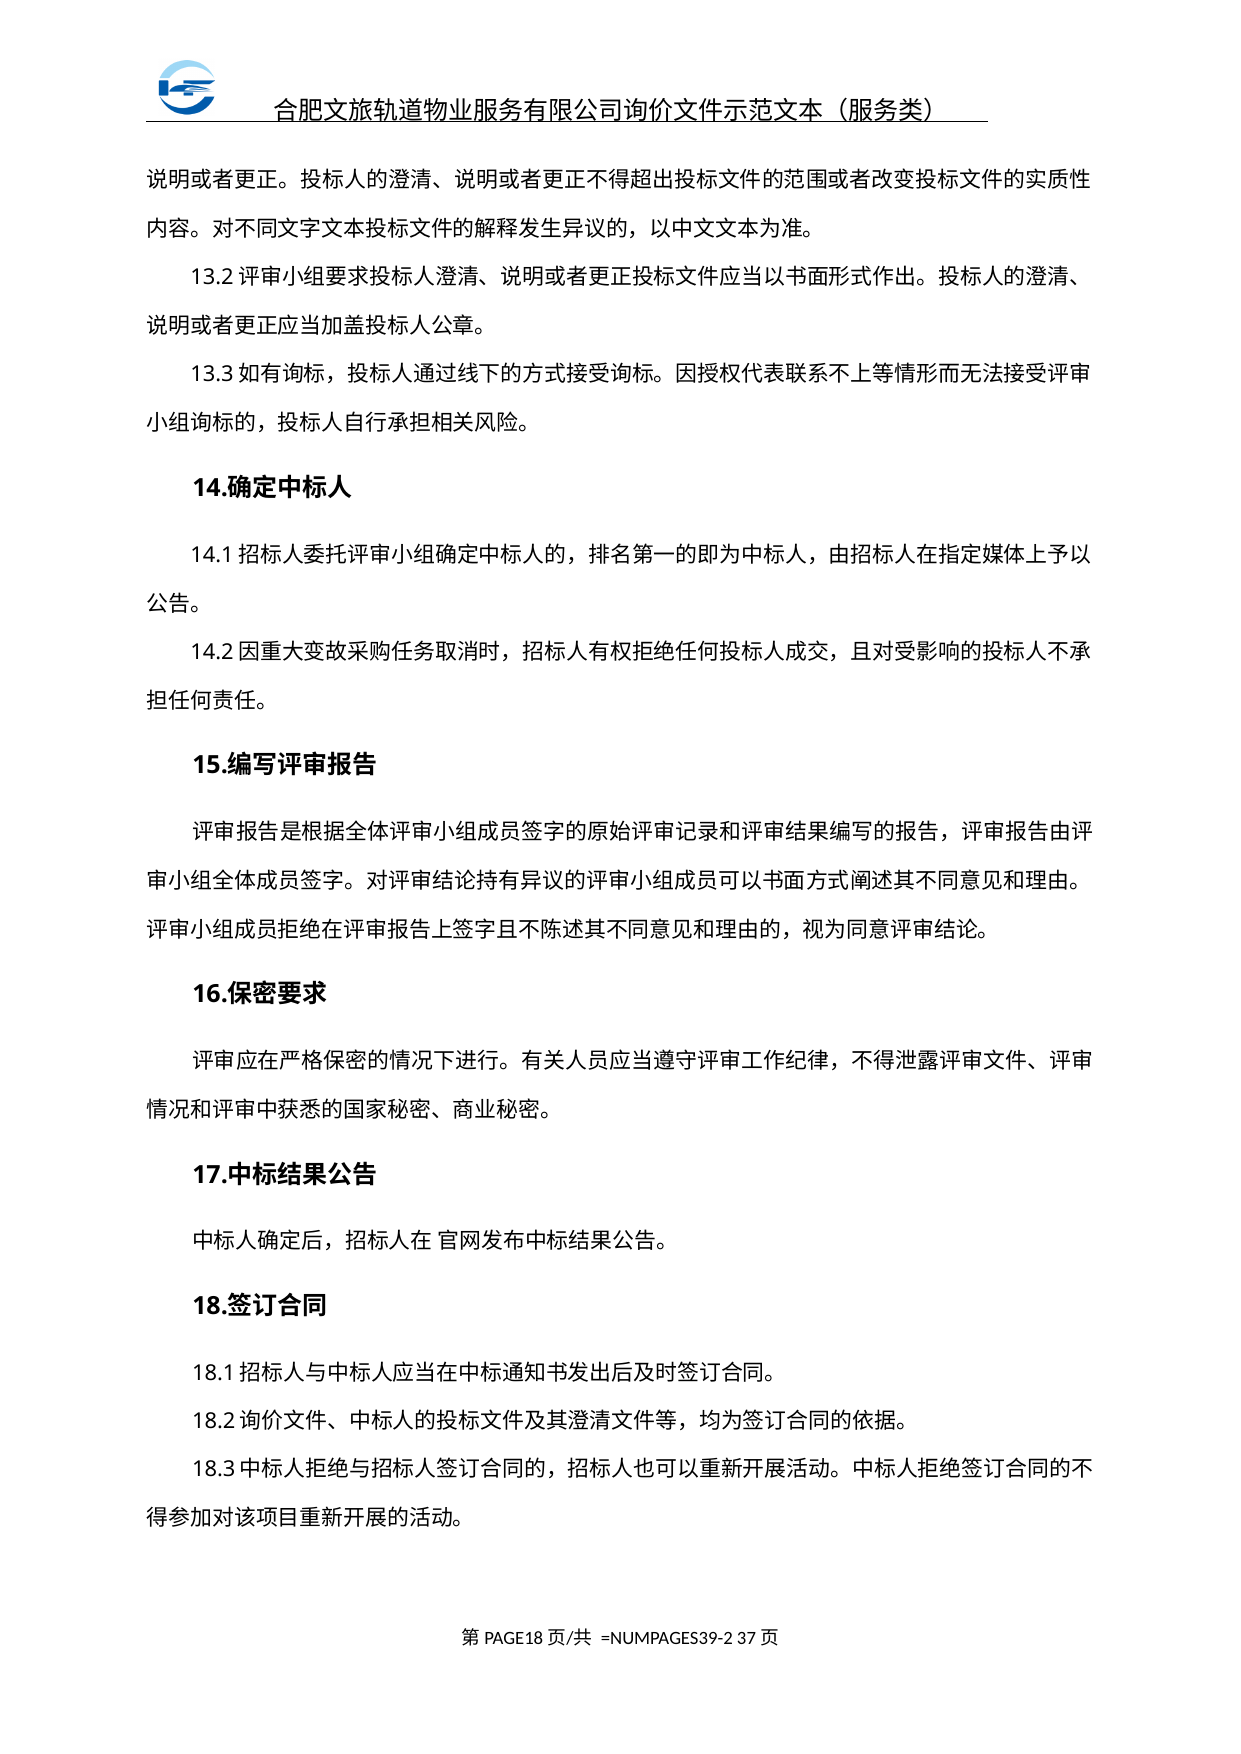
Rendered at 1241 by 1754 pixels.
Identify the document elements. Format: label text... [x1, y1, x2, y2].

text 评审报告是根据全体评审小组成员签字的原始评审记录和评审结果编写的报告，评审报告由评审小组全体成员签字。对评审结论持有异议的评审小组成员可以书面方式阐述其不同意见和理由。评审小组成员拒绝在评审报告上签字且不陈述其不同意见和理由的，视为同意评审结论。 [146, 814, 1094, 944]
text 中标人确定后，招标人在 官网发布中标结果公告。 [146, 1223, 1094, 1255]
text 15.编写评审报告 [146, 731, 1094, 796]
picture [157, 58, 216, 116]
text 14.1招标人委托评审小组确定中标人的，排名第一的即为中标人，由招标人在指定媒体上予以公告。 [146, 536, 1094, 618]
text 13.2评审小组要求投标人澄清、说明或者更正投标文件应当以书面形式作出。投标人的澄清、说明或者更正应当加盖投标人公章。 [146, 259, 1094, 340]
text 17.中标结果公告 [146, 1140, 1094, 1205]
text 18.1招标人与中标人应当在中标通知书发出后及时签订合同。 [146, 1354, 1094, 1387]
text 16.保密要求 [146, 959, 1094, 1024]
text 评审应在严格保密的情况下进行。有关人员应当遵守评审工作纪律，不得泄露评审文件、评审情况和评审中获悉的国家秘密、商业秘密。 [146, 1043, 1094, 1124]
text 13.3如有询标，投标人通过线下的方式接受询标。因授权代表联系不上等情形而无法接受评审小组询标的，投标人自行承担相关风险。 [146, 356, 1094, 437]
text 14.确定中标人 [146, 453, 1094, 518]
text 14.2因重大变故采购任务取消时，招标人有权拒绝任何投标人成交，且对受影响的投标人不承担任何责任。 [146, 633, 1094, 715]
text 18.签订合同 [146, 1271, 1094, 1336]
text 18.2询价文件、中标人的投标文件及其澄清文件等，均为签订合同的依据。 [146, 1403, 1094, 1435]
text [146, 162, 1094, 243]
text 18.3中标人拒绝与招标人签订合同的，招标人也可以重新开展活动。中标人拒绝签订合同的不得参加对该项目重新开展的活动。 [146, 1451, 1094, 1532]
